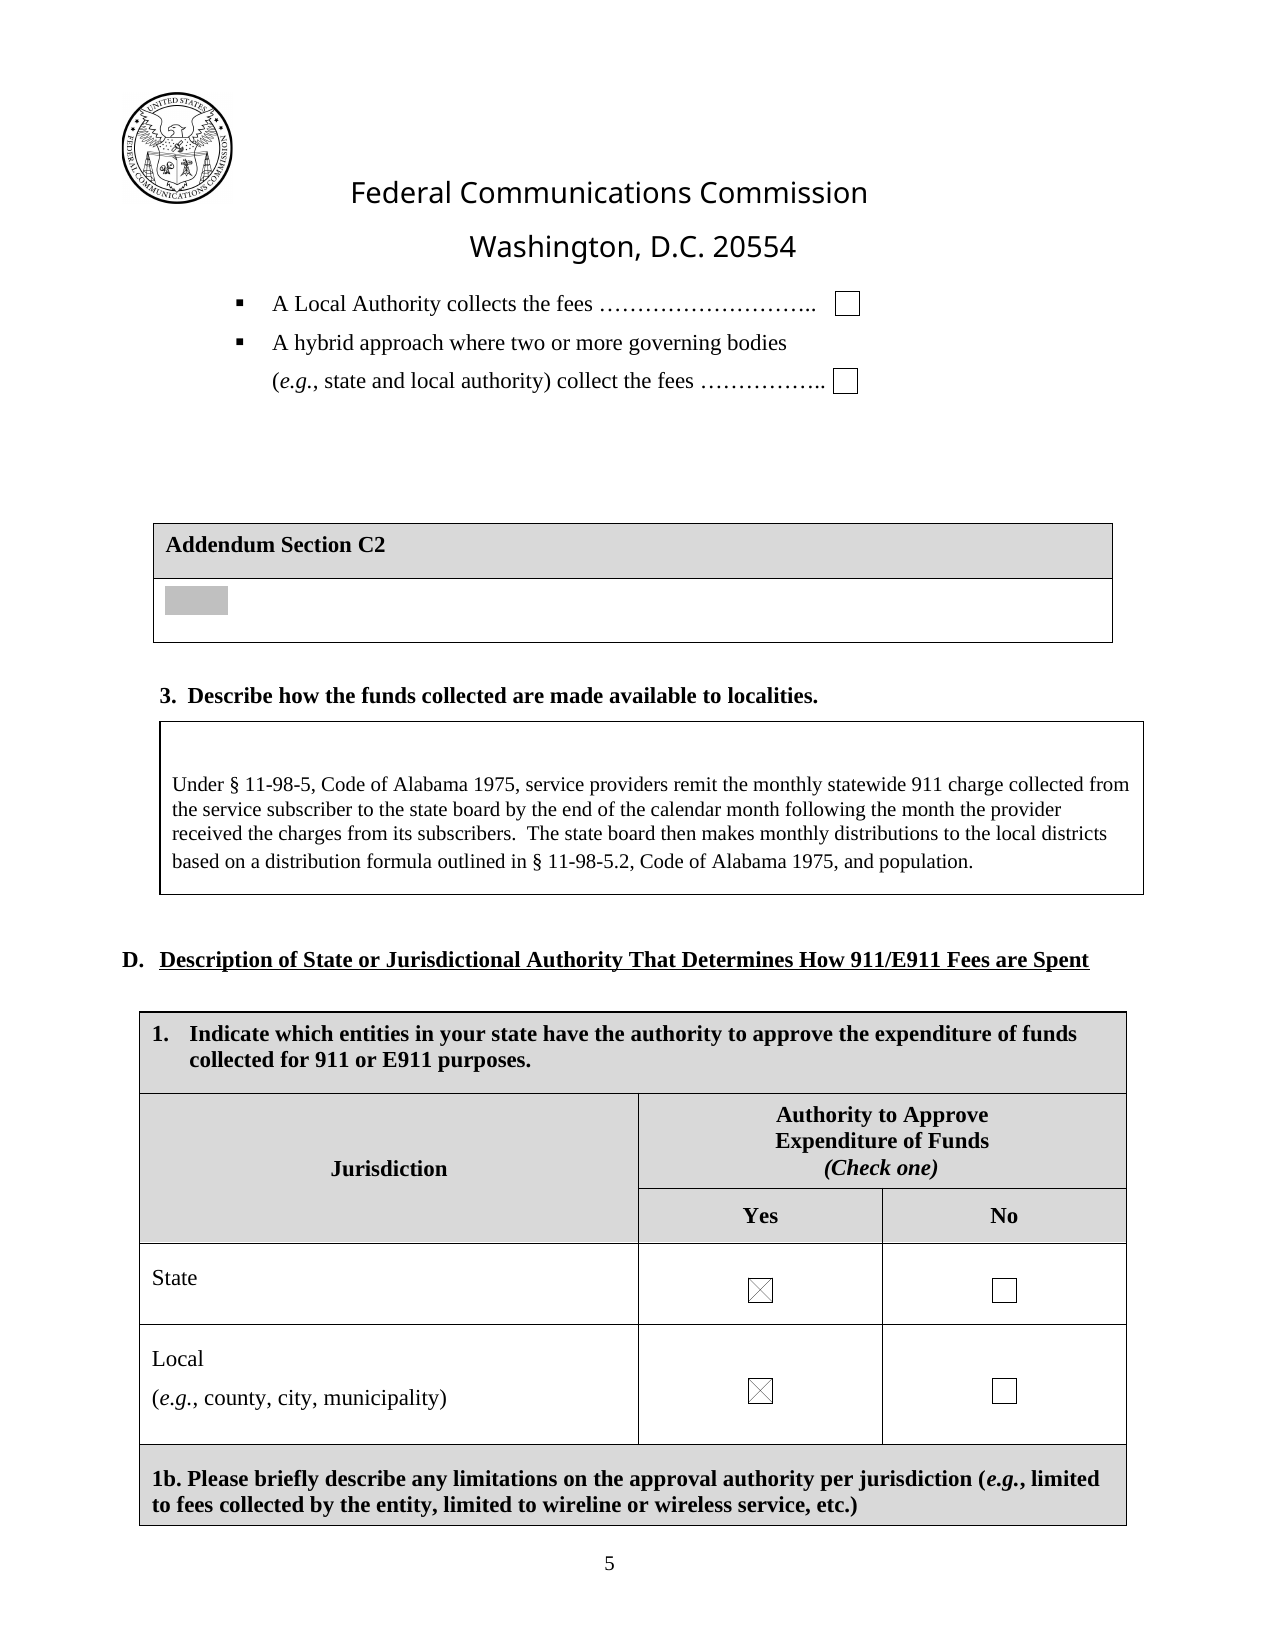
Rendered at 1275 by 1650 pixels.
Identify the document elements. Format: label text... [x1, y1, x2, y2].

table_cell Local (e.g., county, city, municipality) [140, 1325, 638, 1444]
list A Local Authority collects the fees ……………………….. [234, 290, 1144, 316]
list A hybrid approach where two or more governing bodies [234, 328, 1144, 355]
table_cell [883, 1244, 1126, 1324]
table_cell State [140, 1244, 638, 1324]
table_cell Yes [639, 1189, 882, 1242]
table_header Indicate which entities in your state have the authority to approve the expenditure of funds collected for 911 or E911 purposes. [140, 1013, 1126, 1093]
text (e.g., state and local authority) collect the fees …………….. [234, 367, 1144, 394]
table_cell [639, 1244, 882, 1324]
table_cell Authority to Approve Expenditure of Funds (Check one) [639, 1094, 1126, 1188]
table_cell No [883, 1189, 1126, 1242]
table_cell [883, 1325, 1126, 1444]
table_header Addendum Section C2 [154, 524, 1112, 578]
table_cell 1b. Please briefly describe any limitations on the approval authority per jurisdiction (e.g., limited to fees collected by the entity, limited to wireline or wireless service, etc.) [140, 1445, 1126, 1525]
list Describe how the funds collected are made available to localities. [159, 682, 1144, 708]
table_header Under § 11-98-5, Code of Alabama 1975, service providers remit the monthly statewide 911 charge collected from the service subscriber to the state board by the end of the calendar month following the month the provider received the charges from its subscribers. The state board then makes monthly distributions to the local districts based on a distribution formula outlined in § 11-98-5.2, Code of Alabama 1975, and population. [161, 722, 1143, 894]
table_cell Jurisdiction [140, 1094, 638, 1242]
list Description of State or Jurisdictional Authority That Determines How 911/E911 Fees are Spent [122, 946, 1144, 972]
table_cell [639, 1325, 882, 1444]
picture [121, 92, 233, 204]
table_cell [154, 579, 1112, 642]
